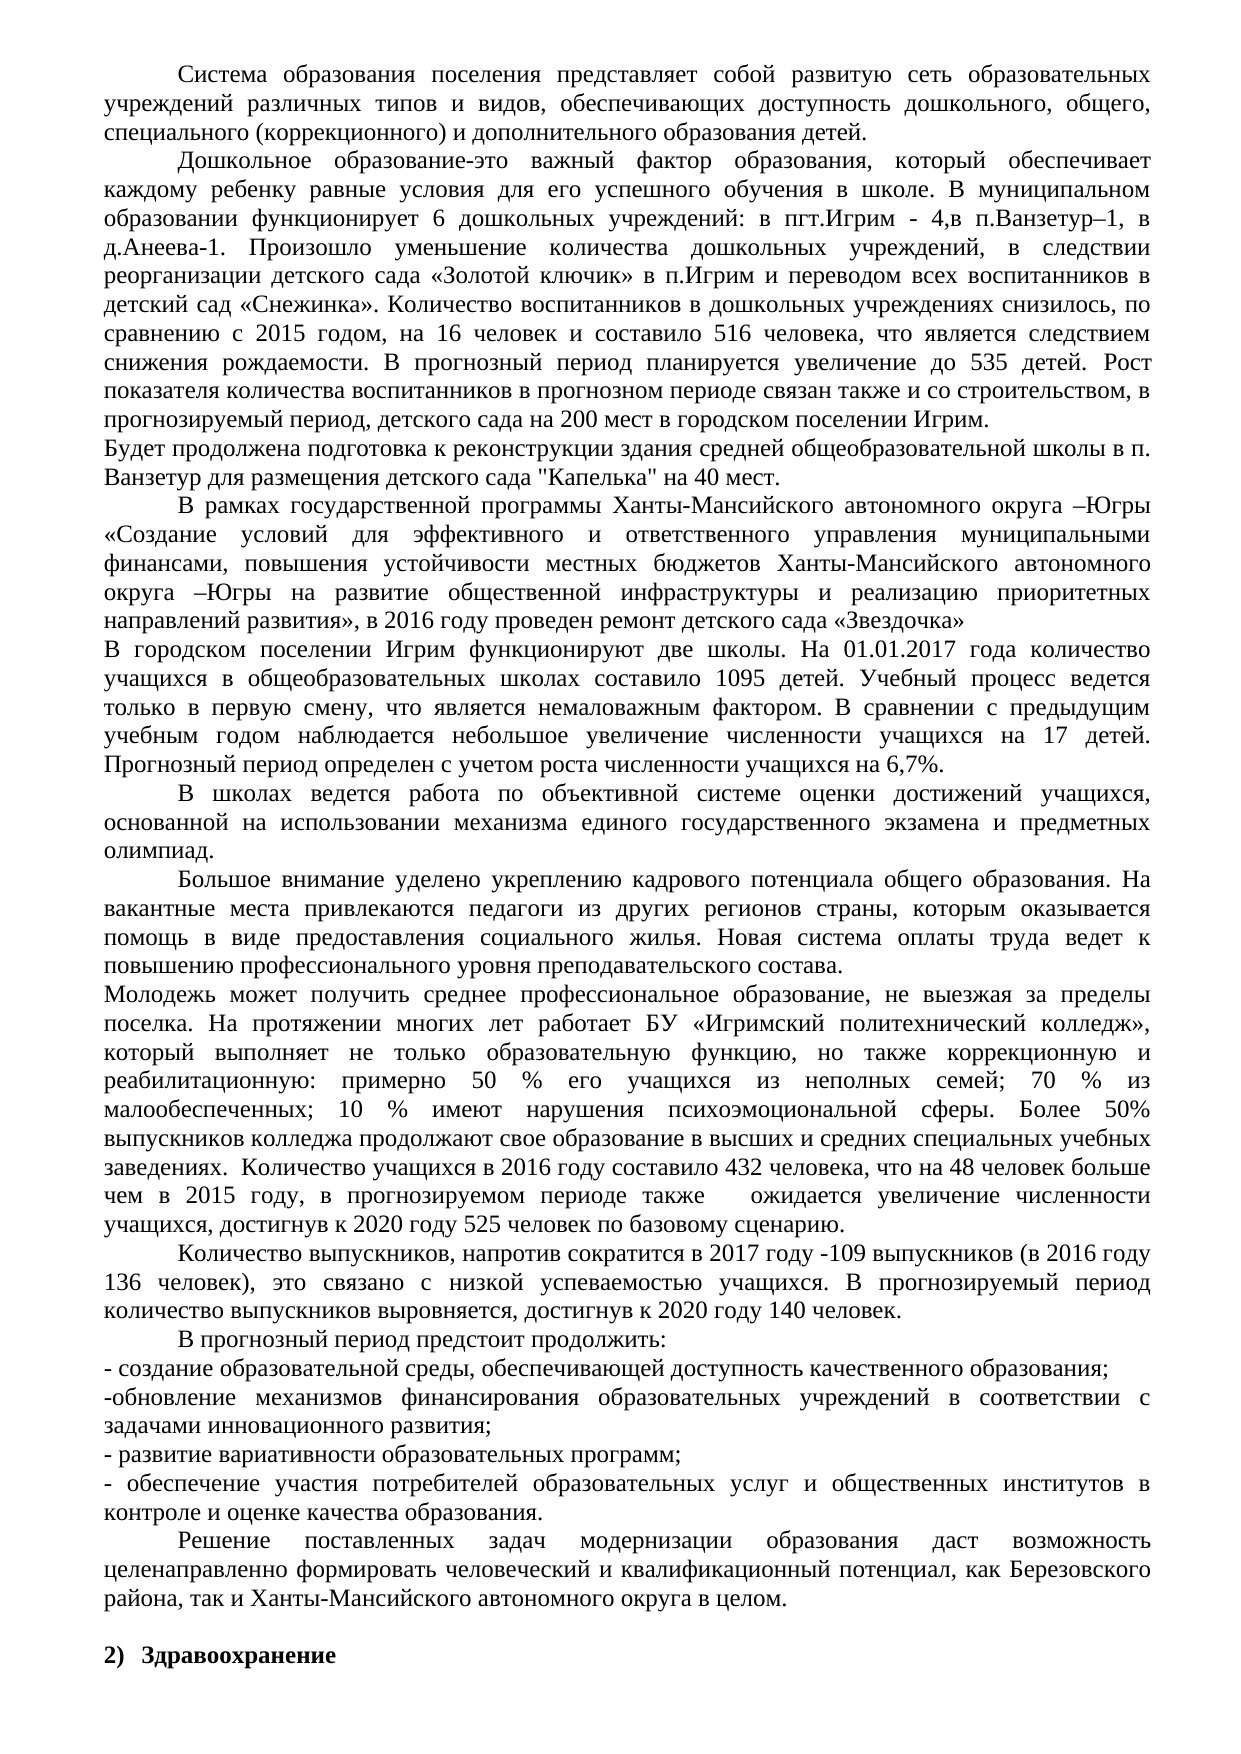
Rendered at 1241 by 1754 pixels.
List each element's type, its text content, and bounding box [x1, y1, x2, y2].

text -обновление механизмов финансирования образовательных учреждений в соответствии с задачами инновационного развития; [103, 1382, 1152, 1439]
text Решение поставленных задач модернизации образования даст возможность целенаправленно формировать человеческий и квалификационный потенциал, как Березовского района, так и Ханты-Мансийского автономного округа в целом. [103, 1525, 1152, 1612]
list Здравоохранение [103, 1640, 1152, 1669]
text - обеспечение участия потребителей образовательных услуг и общественных институтов в контроле и оценке качества образования. [103, 1468, 1152, 1525]
text Дошкольное образование-это важный фактор образования, который обеспечивает каждому ребенку равные условия для его успешного обучения в школе. В муниципальном образовании функционирует 6 дошкольных учреждений: в пгт.Игрим - 4,в п.Ванзетур–1, в д.Анеева-1. Произошло уменьшение количества дошкольных учреждений, в следствии реорганизации детского сада «Золотой ключик» в п.Игрим и переводом всех воспитанников в детский сад «Снежинка». Количество воспитанников в дошкольных учреждениях снизилось, по сравнению с 2015 годом, на 16 человек и составило 516 человека, что является следствием снижения рождаемости. В прогнозный период планируется увеличение до 535 детей. Рост показателя количества воспитанников в прогнозном периоде связан также и со строительством, в прогнозируемый период, детского сада на 200 мест в городском поселении Игрим. [103, 145, 1152, 433]
text Молодежь может получить среднее профессиональное образование, не выезжая за пределы поселка. На протяжении многих лет работает БУ «Игримский политехнический колледж», который выполняет не только образовательную функцию, но также коррекционную и реабилитационную: примерно 50 % его учащихся из неполных семей; 70 % из малообеспеченных; 10 % имеют нарушения психоэмоциональной сферы. Более 50% выпускников колледжа продолжают свое образование в высших и средних специальных учебных заведениях. Количество учащихся в 2016 году составило 432 человека, что на 48 человек больше чем в 2015 году, в прогнозируемом периоде также ожидается увеличение численности учащихся, достигнув к 2020 году 525 человек по базовому сценарию. [103, 979, 1152, 1238]
text В рамках государственной программы Ханты-Мансийского автономного округа –Югры «Создание условий для эффективного и ответственного управления муниципальными финансами, повышения устойчивости местных бюджетов Ханты-Мансийского автономного округа –Югры на развитие общественной инфраструктуры и реализацию приоритетных направлений развития», в 2016 году проведен ремонт детского сада «Звездочка» [103, 490, 1152, 634]
text Будет продолжена подготовка к реконструкции здания средней общеобразовательной школы в п. Ванзетур для размещения детского сада "Капелька" на 40 мест. [103, 433, 1152, 490]
text Система образования поселения представляет собой развитую сеть образовательных учреждений различных типов и видов, обеспечивающих доступность дошкольного, общего, специального (коррекционного) и дополнительного образования детей. [103, 59, 1152, 145]
text В городском поселении Игрим функционируют две школы. На 01.01.2017 года количество учащихся в общеобразовательных школах составило 1095 детей. Учебный процесс ведется только в первую смену, что является немаловажным фактором. В сравнении с предыдущим учебным годом наблюдается небольшое увеличение численности учащихся на 17 детей. Прогнозный период определен с учетом роста численности учащихся на 6,7%. [103, 634, 1152, 778]
text В прогнозный период предстоит продолжить: [103, 1324, 1152, 1353]
text - развитие вариативности образовательных программ; [103, 1439, 1152, 1468]
text - создание образовательной среды, обеспечивающей доступность качественного образования; [103, 1353, 1152, 1382]
text В школах ведется работа по объективной системе оценки достижений учащихся, основанной на использовании механизма единого государственного экзамена и предметных олимпиад. [103, 778, 1152, 864]
text Количество выпускников, напротив сократится в 2017 году -109 выпускников (в 2016 году 136 человек), это связано с низкой успеваемостью учащихся. В прогнозируемый период количество выпускников выровняется, достигнув к 2020 году 140 человек. [103, 1238, 1152, 1324]
text Большое внимание уделено укреплению кадрового потенциала общего образования. На вакантные места привлекаются педагоги из других регионов страны, которым оказывается помощь в виде предоставления социального жилья. Новая система оплаты труда ведет к повышению профессионального уровня преподавательского состава. [103, 864, 1152, 979]
